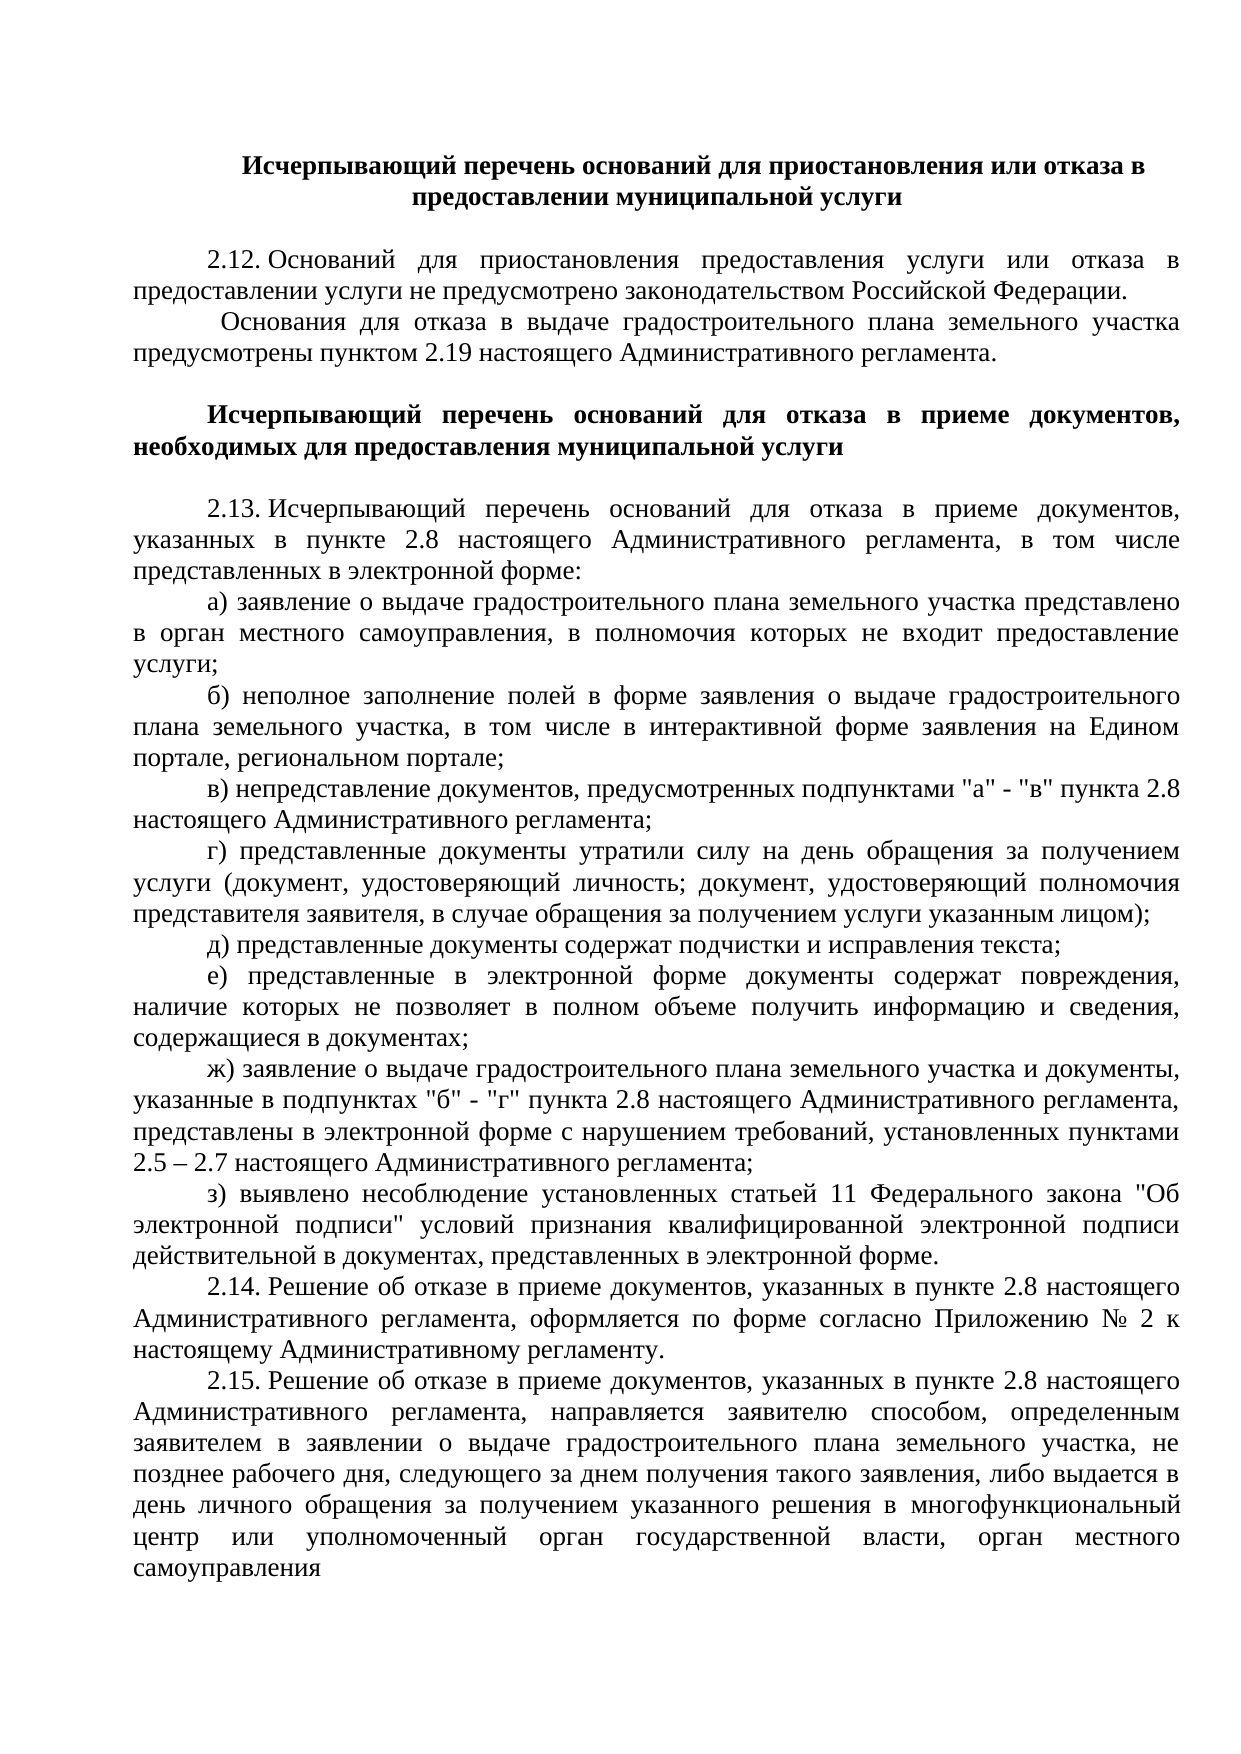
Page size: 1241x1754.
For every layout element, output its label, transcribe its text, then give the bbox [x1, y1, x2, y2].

text д) представленные документы содержат подчистки и исправления текста; [133, 928, 1181, 959]
text з) выявлено несоблюдение установленных статьей 11 Федерального закона "Об электронной подписи" условий признания квалифицированной электронной подписи действительной в документах, представленных в электронной форме. [133, 1177, 1181, 1271]
text Основания для отказа в выдаче градостроительного плана земельного участка предусмотрены пунктом 2.19 настоящего Административного регламента. [133, 305, 1181, 367]
text в) непредставление документов, предусмотренных подпунктами "а" - "в" пункта 2.8 настоящего Административного регламента; [133, 772, 1181, 834]
text 2.12. Оснований для приостановления предоставления услуги или отказа в предоставлении услуги не предусмотрено законодательством Российской Федерации. [133, 243, 1181, 305]
text 2.14. Решение об отказе в приеме документов, указанных в пункте 2.8 настоящего Административного регламента, оформляется по форме согласно Приложению № 2 к настоящему Административному регламенту. [133, 1271, 1181, 1364]
text е) представленные в электронной форме документы содержат повреждения, наличие которых не позволяет в полном объеме получить информацию и сведения, содержащиеся в документах; [133, 959, 1181, 1052]
text ж) заявление о выдаче градостроительного плана земельного участка и документы, указанные в подпунктах "б" - "г" пункта 2.8 настоящего Административного регламента, представлены в электронной форме с нарушением требований, установленных пунктами 2.5 – 2.7 настоящего Административного регламента; [133, 1052, 1181, 1177]
text 2.13. Исчерпывающий перечень оснований для отказа в приеме документов, указанных в пункте 2.8 настоящего Административного регламента, в том числе представленных в электронной форме: [133, 492, 1181, 585]
text Исчерпывающий перечень оснований для отказа в приеме документов, необходимых для предоставления муниципальной услуги [133, 398, 1181, 461]
text г) представленные документы утратили силу на день обращения за получением услуги (документ, удостоверяющий личность; документ, удостоверяющий полномочия представителя заявителя, в случае обращения за получением услуги указанным лицом); [133, 834, 1181, 928]
text 2.15. Решение об отказе в приеме документов, указанных в пункте 2.8 настоящего Административного регламента, направляется заявителю способом, определенным заявителем в заявлении о выдаче градостроительного плана земельного участка, не позднее рабочего дня, следующего за днем получения такого заявления, либо выдается в день личного обращения за получением указанного решения в многофункциональный центр или уполномоченный орган государственной власти, орган местного самоуправления [133, 1364, 1181, 1582]
text а) заявление о выдаче градостроительного плана земельного участка представлено в орган местного самоуправления, в полномочия которых не входит предоставление услуги; [133, 585, 1181, 679]
text Исчерпывающий перечень оснований для приостановления или отказа в предоставлении муниципальной услуги [133, 149, 1181, 212]
text б) неполное заполнение полей в форме заявления о выдаче градостроительного плана земельного участка, в том числе в интерактивной форме заявления на Едином портале, региональном портале; [133, 679, 1181, 772]
